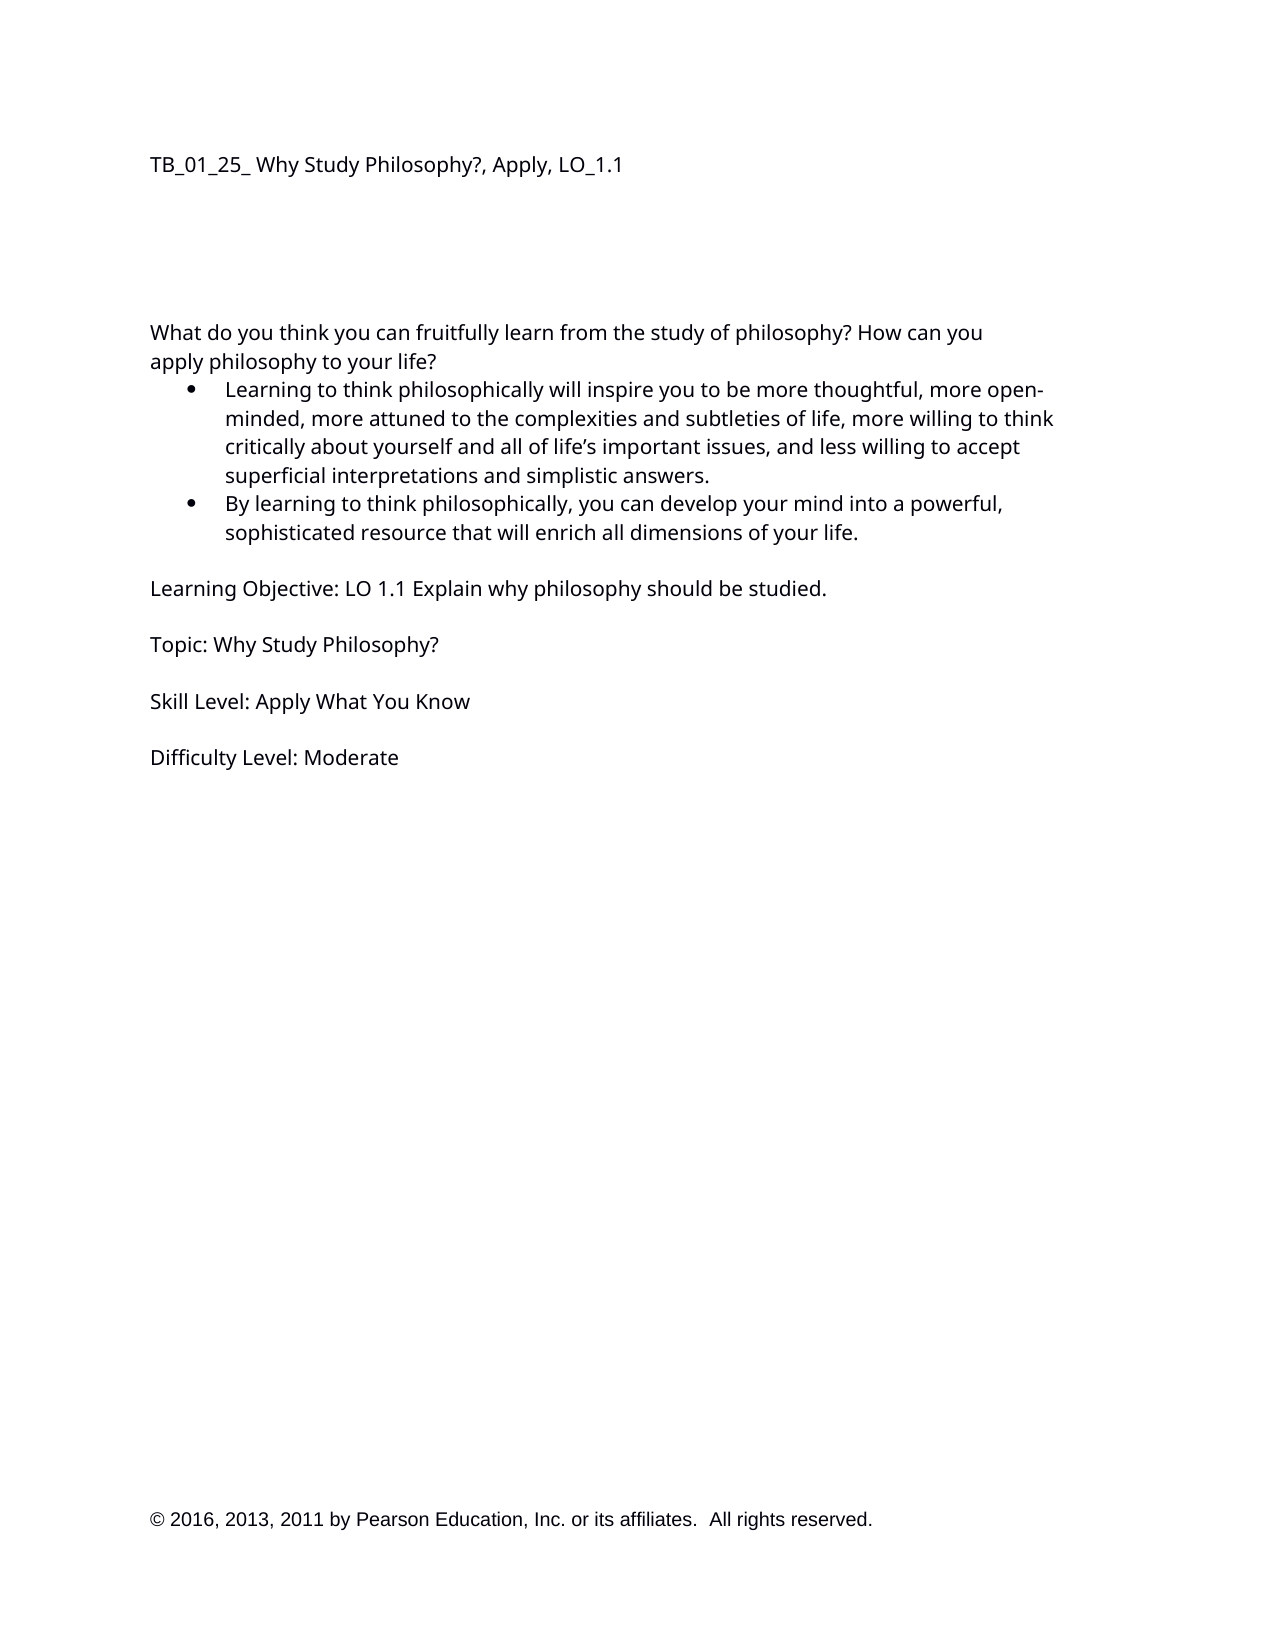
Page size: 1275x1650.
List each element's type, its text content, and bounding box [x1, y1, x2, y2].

text Skill Level: Apply What You Know [150, 687, 1125, 715]
text Learning Objective: LO 1.1 Explain why philosophy should be studied. [150, 574, 1125, 602]
text Topic: Why Study Philosophy? [150, 631, 1125, 659]
list Learning to think philosophically will inspire you to be more thoughtful, more open-minded, more attuned to the complexities and subtleties of life, more willing to think critically about yourself and all of life’s important issues, and less willing to accept superficial interpretations and simplistic answers. [187, 375, 1125, 489]
list By learning to think philosophically, you can develop your mind into a powerful, sophisticated resource that will enrich all dimensions of your life. [187, 489, 1125, 546]
text apply philosophy to your life? [150, 347, 1125, 375]
text Difficulty Level: Moderate [150, 743, 1125, 772]
text TB_01_25_ Why Study Philosophy?, Apply, LO_1.1 [150, 150, 1125, 178]
text What do you think you can fruitfully learn from the study of philosophy? How can you [150, 318, 1125, 347]
